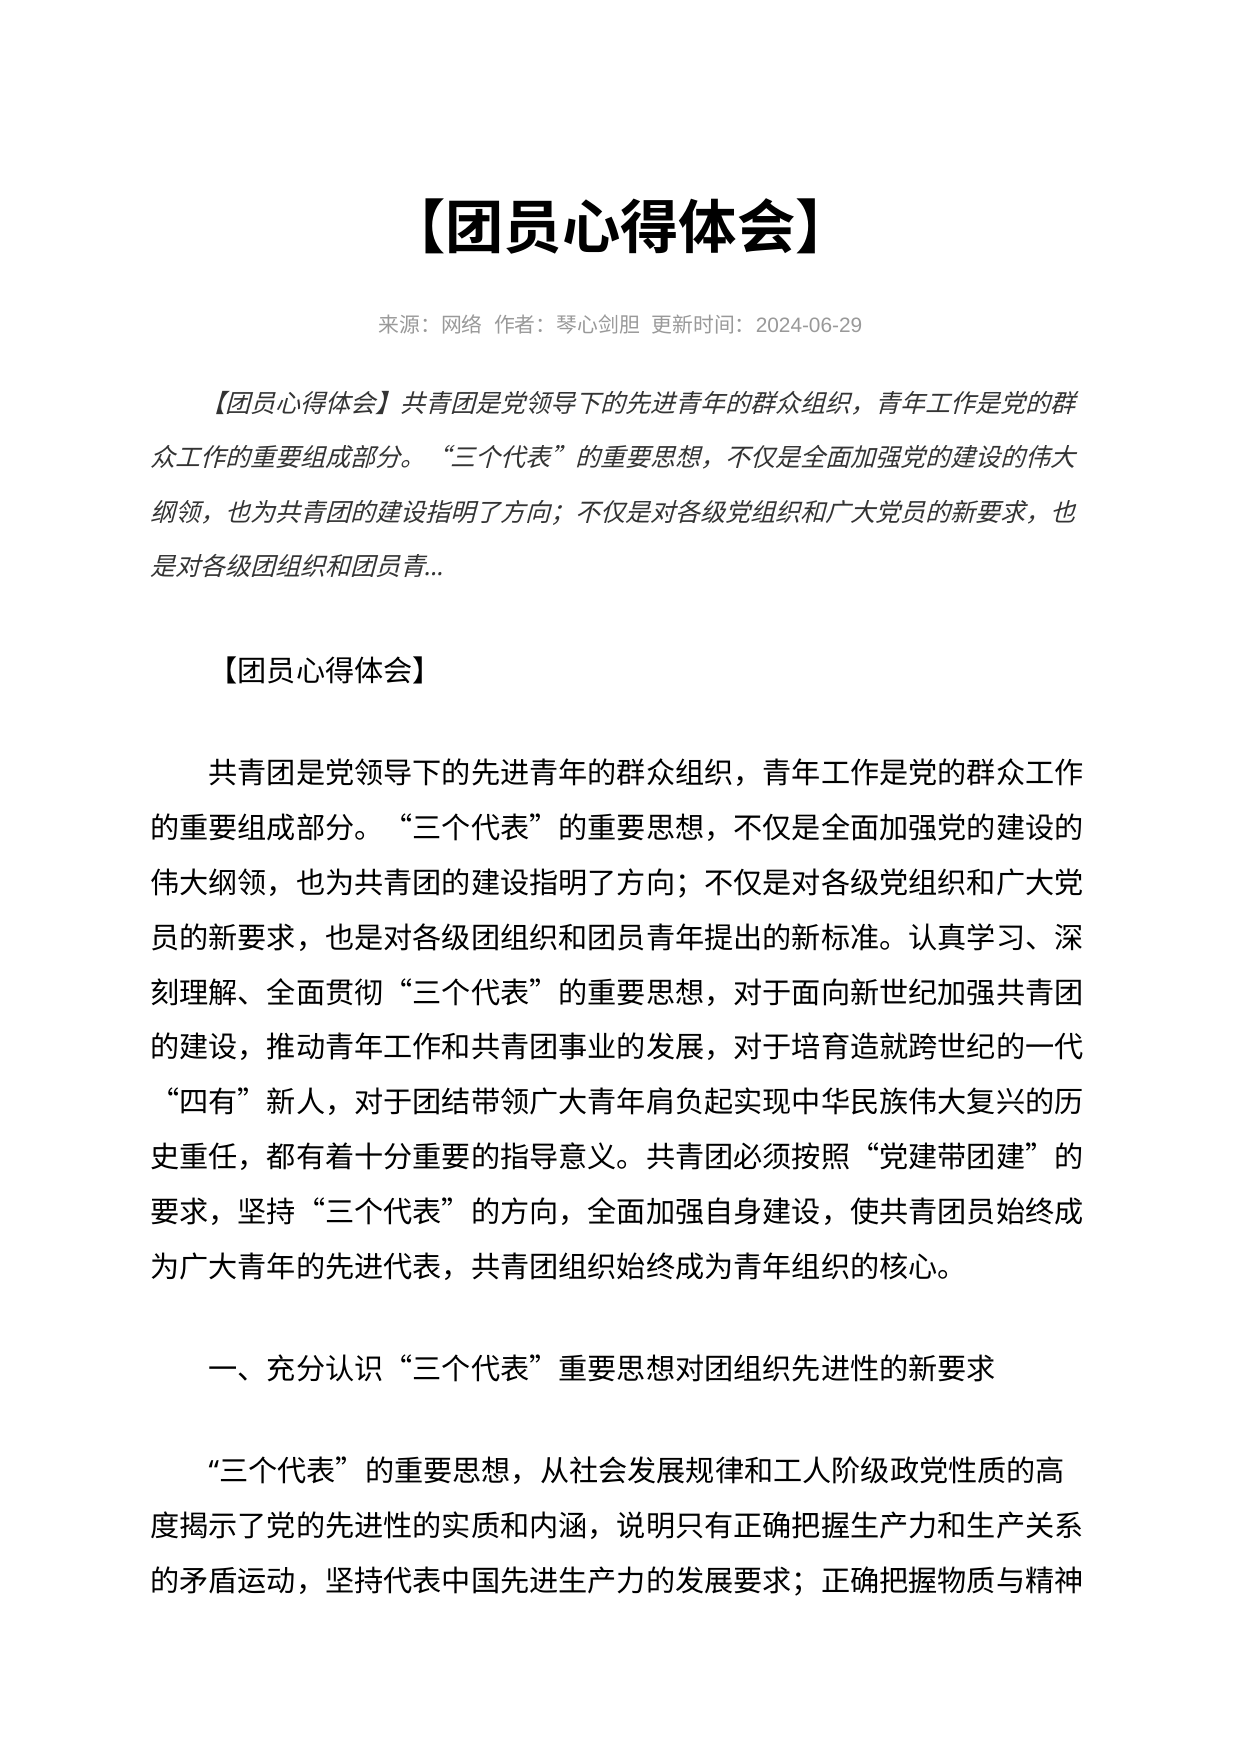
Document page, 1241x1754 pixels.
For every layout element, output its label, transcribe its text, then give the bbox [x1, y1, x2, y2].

subtitle 【团员心得体会】 [150, 181, 1090, 266]
text 共青团是党领导下的先进青年的群众组织，青年工作是党的群众工作的重要组成部分。“三个代表”的重要思想，不仅是全面加强党的建设的伟大纲领，也为共青团的建设指明了方向；不仅是对各级党组织和广大党员的新要求，也是对各级团组织和团员青年提出的新标准。认真学习、深刻理解、全面贯彻“三个代表”的重要思想，对于面向新世纪加强共青团的建设，推动青年工作和共青团事业的发展，对于培育造就跨世纪的一代“四有”新人，对于团结带领广大青年肩负起实现中华民族伟大复兴的历史重任，都有着十分重要的指导意义。共青团必须按照“党建带团建”的要求，坚持“三个代表”的方向，全面加强自身建设，使共青团员始终成为广大青年的先进代表，共青团组织始终成为青年组织的核心。 [150, 749, 1090, 1286]
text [150, 1447, 1090, 1599]
text 来源：网络 作者：琴心剑胆 更新时间：2024-06-29 [150, 313, 1090, 337]
text 【团员心得体会】 [150, 648, 1090, 690]
text 一、充分认识“三个代表”重要思想对团组织先进性的新要求 [150, 1345, 1090, 1388]
text 【团员心得体会】共青团是党领导下的先进青年的群众组织，青年工作是党的群众工作的重要组成部分。“三个代表”的重要思想，不仅是全面加强党的建设的伟大纲领，也为共青团的建设指明了方向；不仅是对各级党组织和广大党员的新要求，也是对各级团组织和团员青... [150, 383, 1090, 583]
